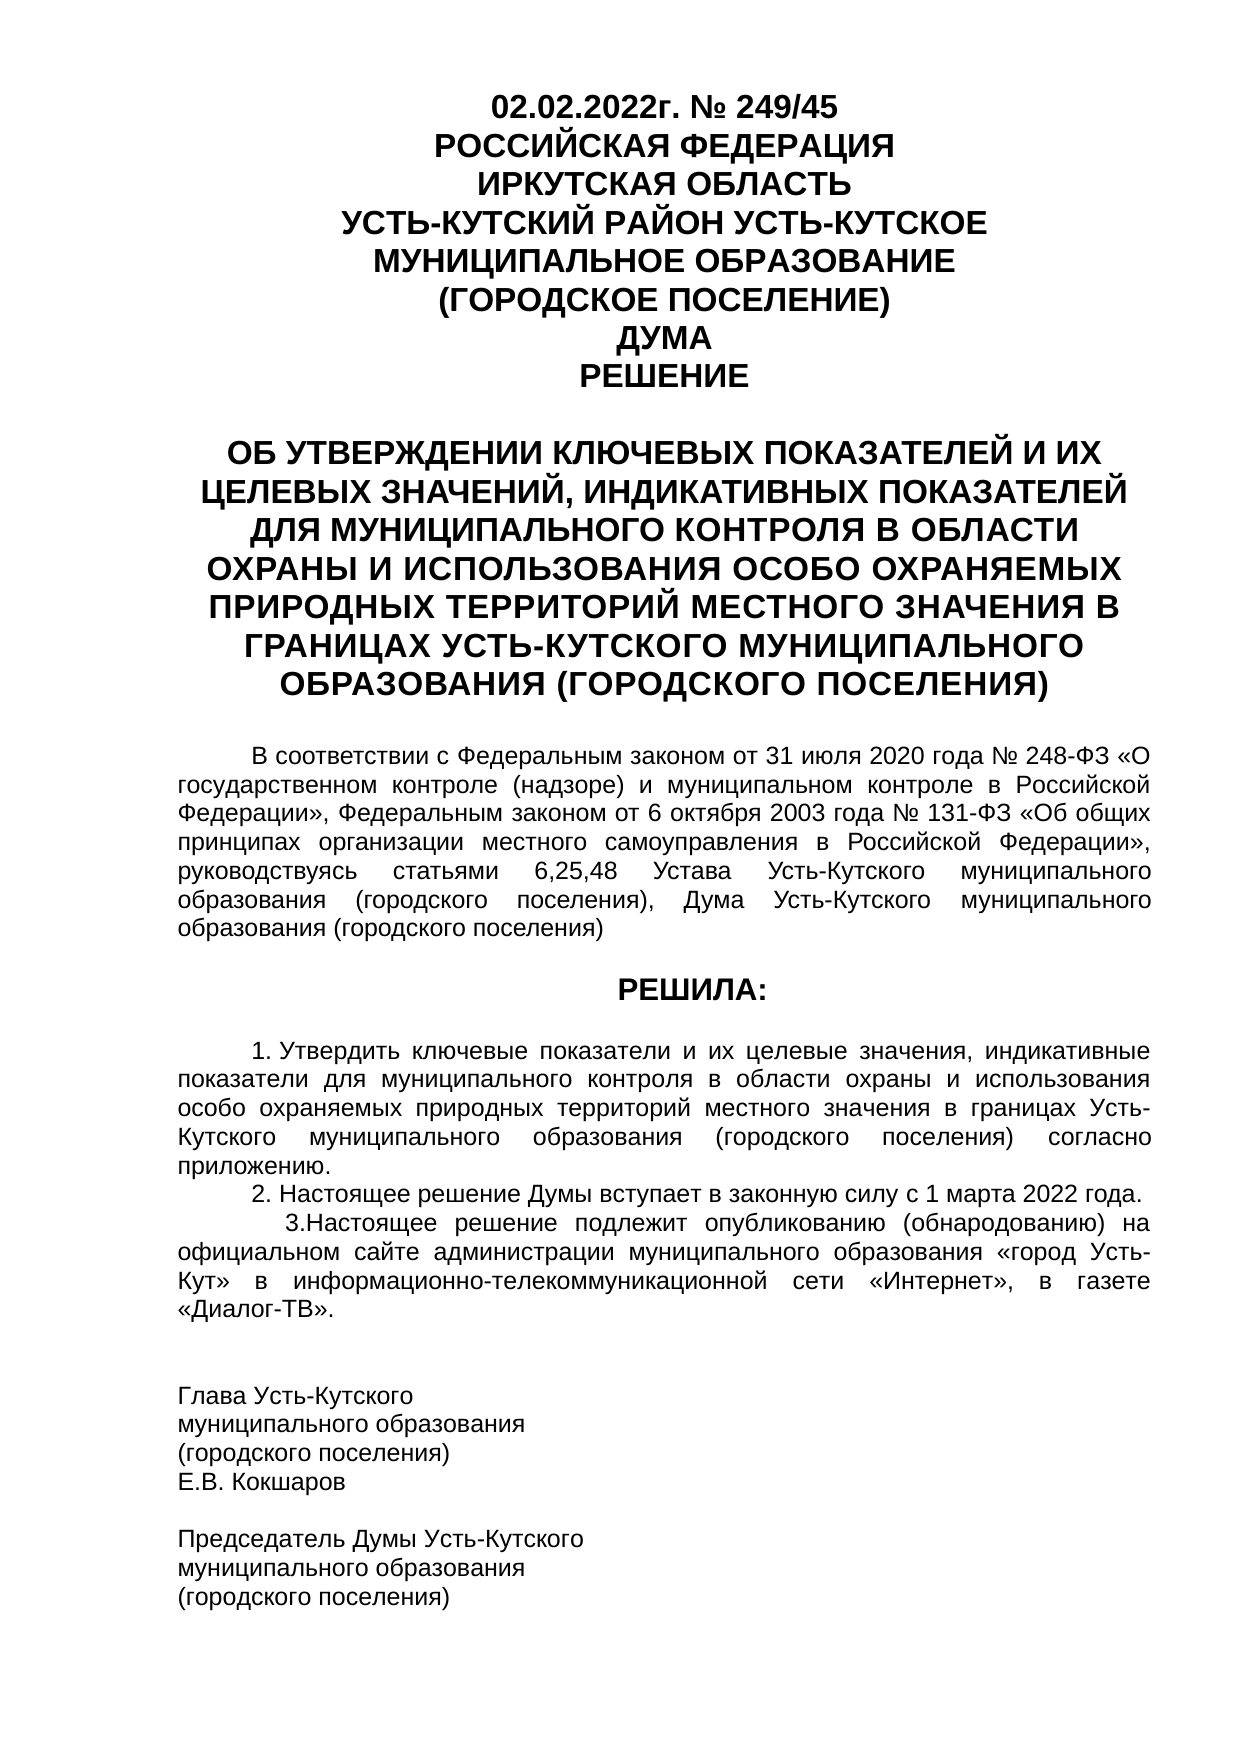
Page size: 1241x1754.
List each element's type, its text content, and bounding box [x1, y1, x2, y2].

text (городского поселения) [177, 1438, 1152, 1467]
text Председатель Думы Усть-Кутского [177, 1524, 1152, 1553]
text РОССИЙСКАЯ ФЕДЕРАЦИЯ [177, 126, 1152, 164]
text муниципального образования [177, 1409, 1152, 1438]
text РЕШИЛА: [177, 971, 1152, 1007]
text РЕШЕНИЕ [177, 357, 1152, 395]
text (ГОРОДСКОЕ ПОСЕЛЕНИЕ) [177, 280, 1152, 318]
text ОБ УТВЕРЖДЕНИИ КЛЮЧЕВЫХ ПОКАЗАТЕЛЕЙ И ИХ ЦЕЛЕВЫХ ЗНАЧЕНИЙ, ИНДИКАТИВНЫХ ПОКАЗАТЕЛЕЙ ДЛЯ МУНИЦИПАЛЬНОГО КОНТРОЛЯ В ОБЛАСТИ ОХРАНЫ И ИСПОЛЬЗОВАНИЯ ОСОБО ОХРАНЯЕМЫХ ПРИРОДНЫХ ТЕРРИТОРИЙ МЕСТНОГО ЗНАЧЕНИЯ В ГРАНИЦАХ УСТЬ-КУТСКОГО МУНИЦИПАЛЬНОГО ОБРАЗОВАНИЯ (ГОРОДСКОГО ПОСЕЛЕНИЯ) [177, 433, 1152, 702]
text (городского поселения) [177, 1582, 1152, 1611]
text Е.В. Кокшаров [177, 1467, 1152, 1496]
text МУНИЦИПАЛЬНОЕ ОБРАЗОВАНИЕ [177, 241, 1152, 280]
text 02.02.2022г. № 249/45 [177, 87, 1152, 126]
text 2. Настоящее решение Думы вступает в законную силу с 1 марта 2022 года. [177, 1179, 1152, 1208]
text муниципального образования [177, 1553, 1152, 1582]
text 3.Настоящее решение подлежит опубликованию (обнародованию) на официальном сайте администрации муниципального образования «город Усть-Кут» в информационно-телекоммуникационной сети «Интернет», в газете «Диалог-ТВ». [177, 1208, 1152, 1323]
text ИРКУТСКАЯ ОБЛАСТЬ [177, 164, 1152, 203]
text 1. Утвердить ключевые показатели и их целевые значения, индикативные показатели для муниципального контроля в области охраны и использования особо охраняемых природных территорий местного значения в границах Усть-Кутского муниципального образования (городского поселения) согласно приложению. [177, 1036, 1152, 1179]
text ДУМА [177, 318, 1152, 357]
text Глава Усть-Кутского [177, 1381, 1152, 1409]
text В соответствии с Федеральным законом от 31 июля 2020 года № 248-ФЗ «О государственном контроле (надзоре) и муниципальном контроле в Российской Федерации», Федеральным законом от 6 октября 2003 года № 131-ФЗ «Об общих принципах организации местного самоуправления в Российской Федерации», руководствуясь статьями 6,25,48 Устава Усть-Кутского муниципального образования (городского поселения), Дума Усть-Кутского муниципального образования (городского поселения) [177, 741, 1152, 942]
text УСТЬ-КУТСКИЙ РАЙОН УСТЬ-КУТСКОЕ [177, 203, 1152, 241]
